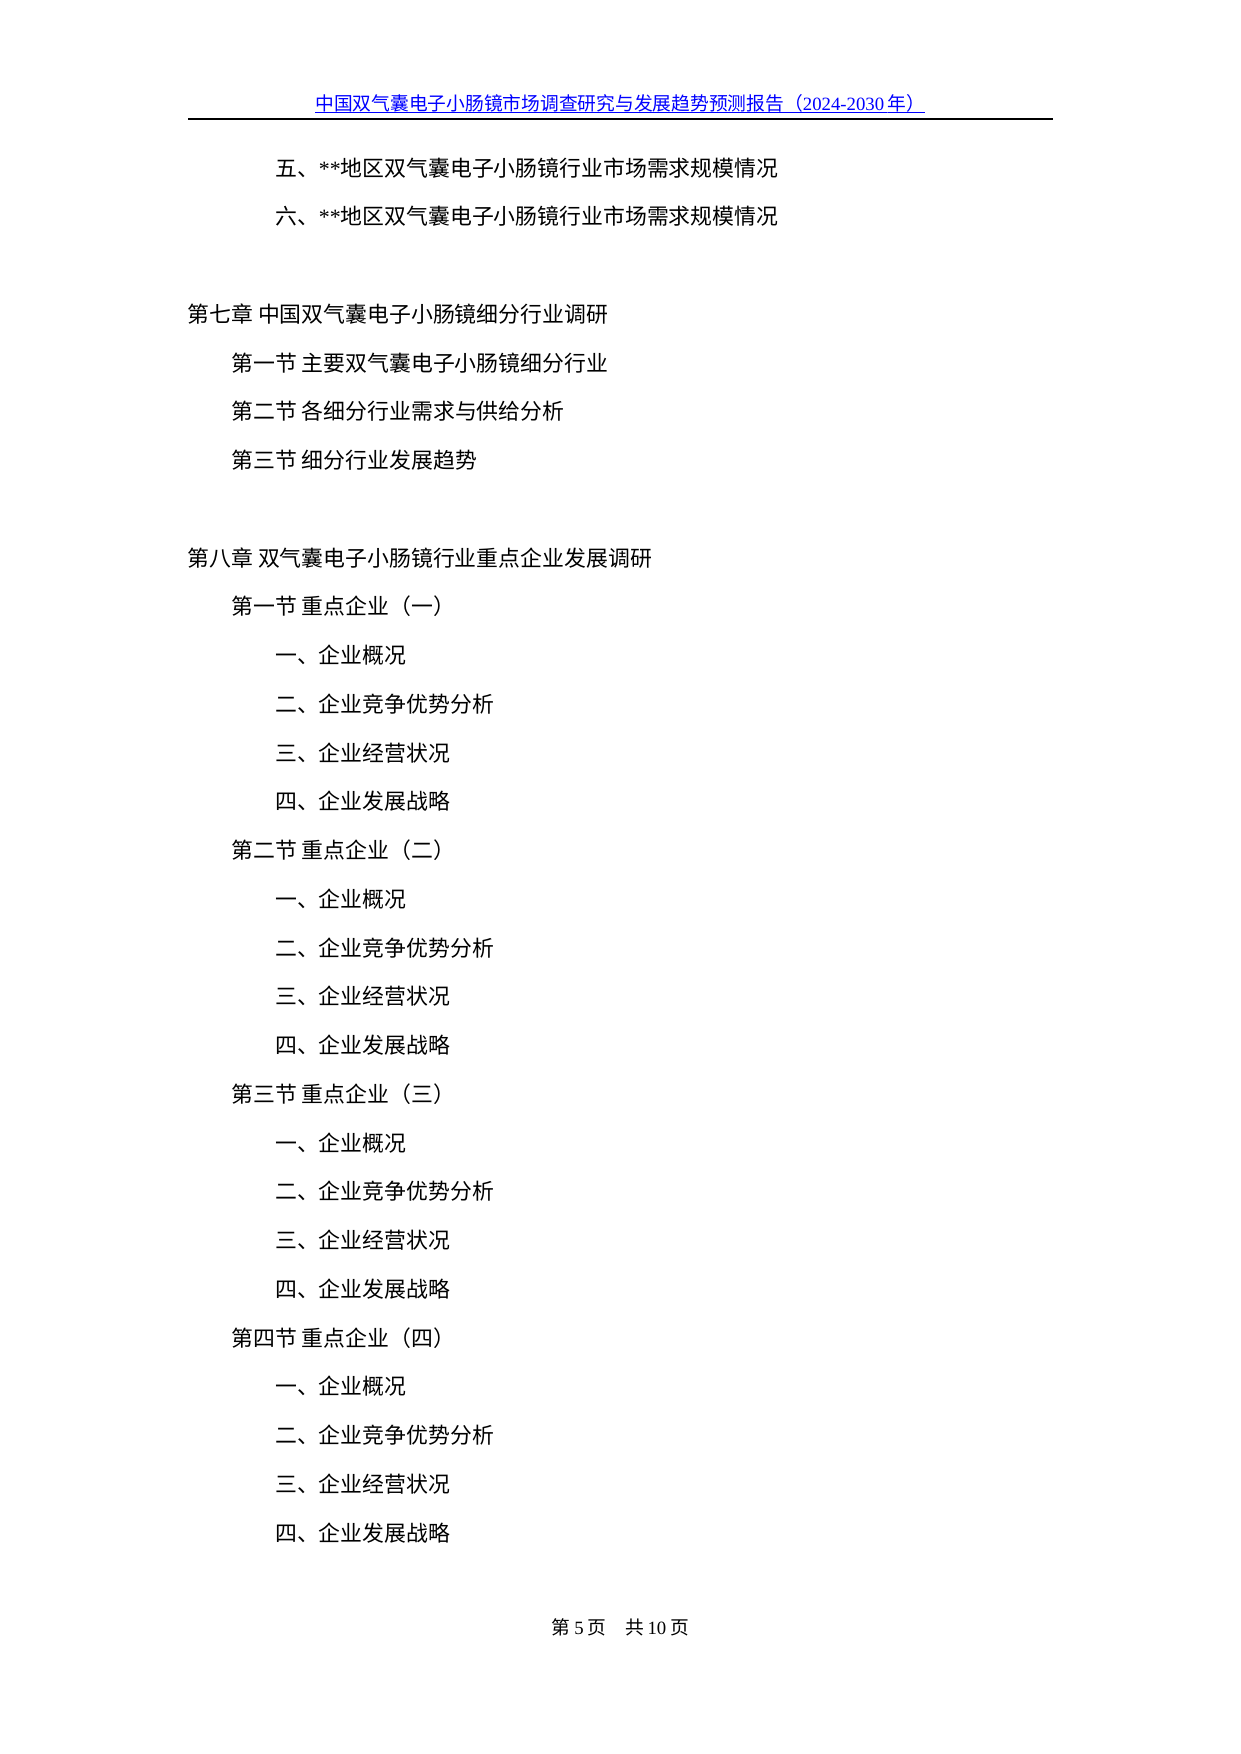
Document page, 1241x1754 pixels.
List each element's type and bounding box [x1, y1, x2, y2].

text [187, 150, 1053, 1548]
